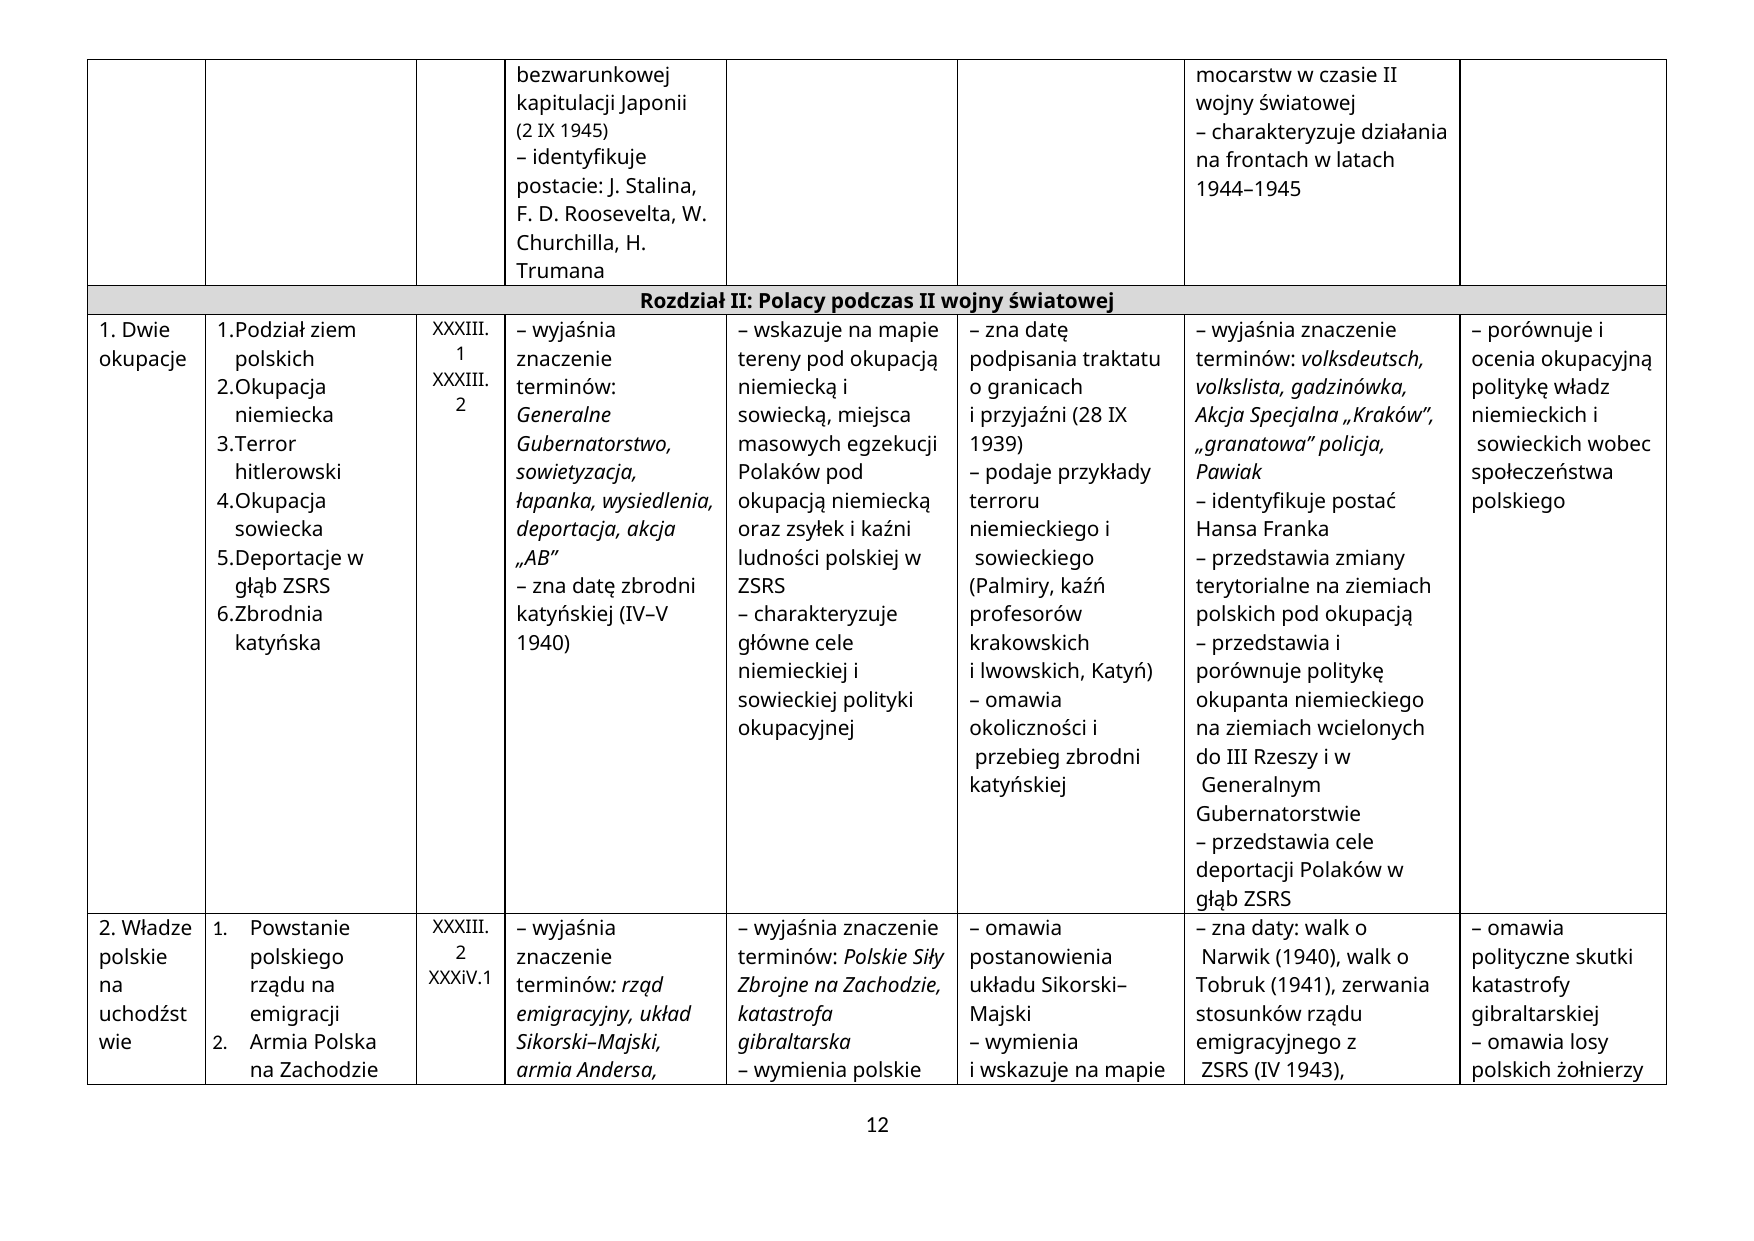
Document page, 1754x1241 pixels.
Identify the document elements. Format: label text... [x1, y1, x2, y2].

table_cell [88, 60, 205, 285]
table_cell Podział ziem polskich Okupacja niemiecka Terror hitlerowski Okupacja sowiecka Deportacje w głąb ZSRS Zbrodnia katyńska [206, 315, 416, 912]
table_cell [206, 60, 416, 285]
table_cell XXXIII.1 XXXIII.2 [417, 315, 504, 912]
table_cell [417, 60, 504, 285]
table_cell – wyjaśnia znaczenie terminów: Generalne Gubernatorstwo, sowietyzacja, łapanka, wysiedlenia, deportacja, akcja „AB” – zna datę zbrodni katyńskiej (IV–V 1940) [506, 315, 726, 912]
table_cell – porównuje i ocenia okupacyjną politykę władz niemieckich i sowieckich wobec społeczeństwa polskiego [1461, 315, 1666, 912]
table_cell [506, 60, 726, 285]
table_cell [958, 60, 1184, 285]
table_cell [1185, 914, 1459, 1084]
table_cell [1185, 60, 1459, 285]
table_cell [1461, 60, 1666, 285]
table_cell – zna datę podpisania traktatu o granicach i przyjaźni (28 IX 1939) – podaje przykłady terroru niemieckiego i sowieckiego (Palmiry, kaźń profesorów krakowskich i lwowskich, Katyń) – omawia okoliczności i przebieg zbrodni katyńskiej [958, 315, 1184, 912]
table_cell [1461, 914, 1666, 1084]
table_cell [727, 914, 957, 1084]
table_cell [958, 914, 1184, 1084]
table_cell Rozdział II: Polacy podczas II wojny światowej [88, 286, 1666, 314]
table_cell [727, 60, 957, 285]
table_cell XXXIII.2 XXXiV.1 [417, 914, 504, 1084]
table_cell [88, 914, 205, 1084]
table_cell – wyjaśnia znaczenie terminów: volksdeutsch, volkslista, gadzinówka, Akcja Specjalna „Kraków”, „granatowa” policja, Pawiak – identyfikuje postać Hansa Franka – przedstawia zmiany terytorialne na ziemiach polskich pod okupacją – przedstawia i porównuje politykę okupanta niemieckiego na ziemiach wcielonych do III Rzeszy i w Generalnym Gubernatorstwie – przedstawia cele deportacji Polaków w głąb ZSRS [1185, 315, 1459, 912]
table_cell 1. Dwie okupacje [88, 315, 205, 912]
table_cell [206, 914, 416, 1084]
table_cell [506, 914, 726, 1084]
table_cell – wskazuje na mapie tereny pod okupacją niemiecką i sowiecką, miejsca masowych egzekucji Polaków pod okupacją niemiecką oraz zsyłek i kaźni ludności polskiej w ZSRS – charakteryzuje główne cele niemieckiej i sowieckiej polityki okupacyjnej [727, 315, 957, 912]
